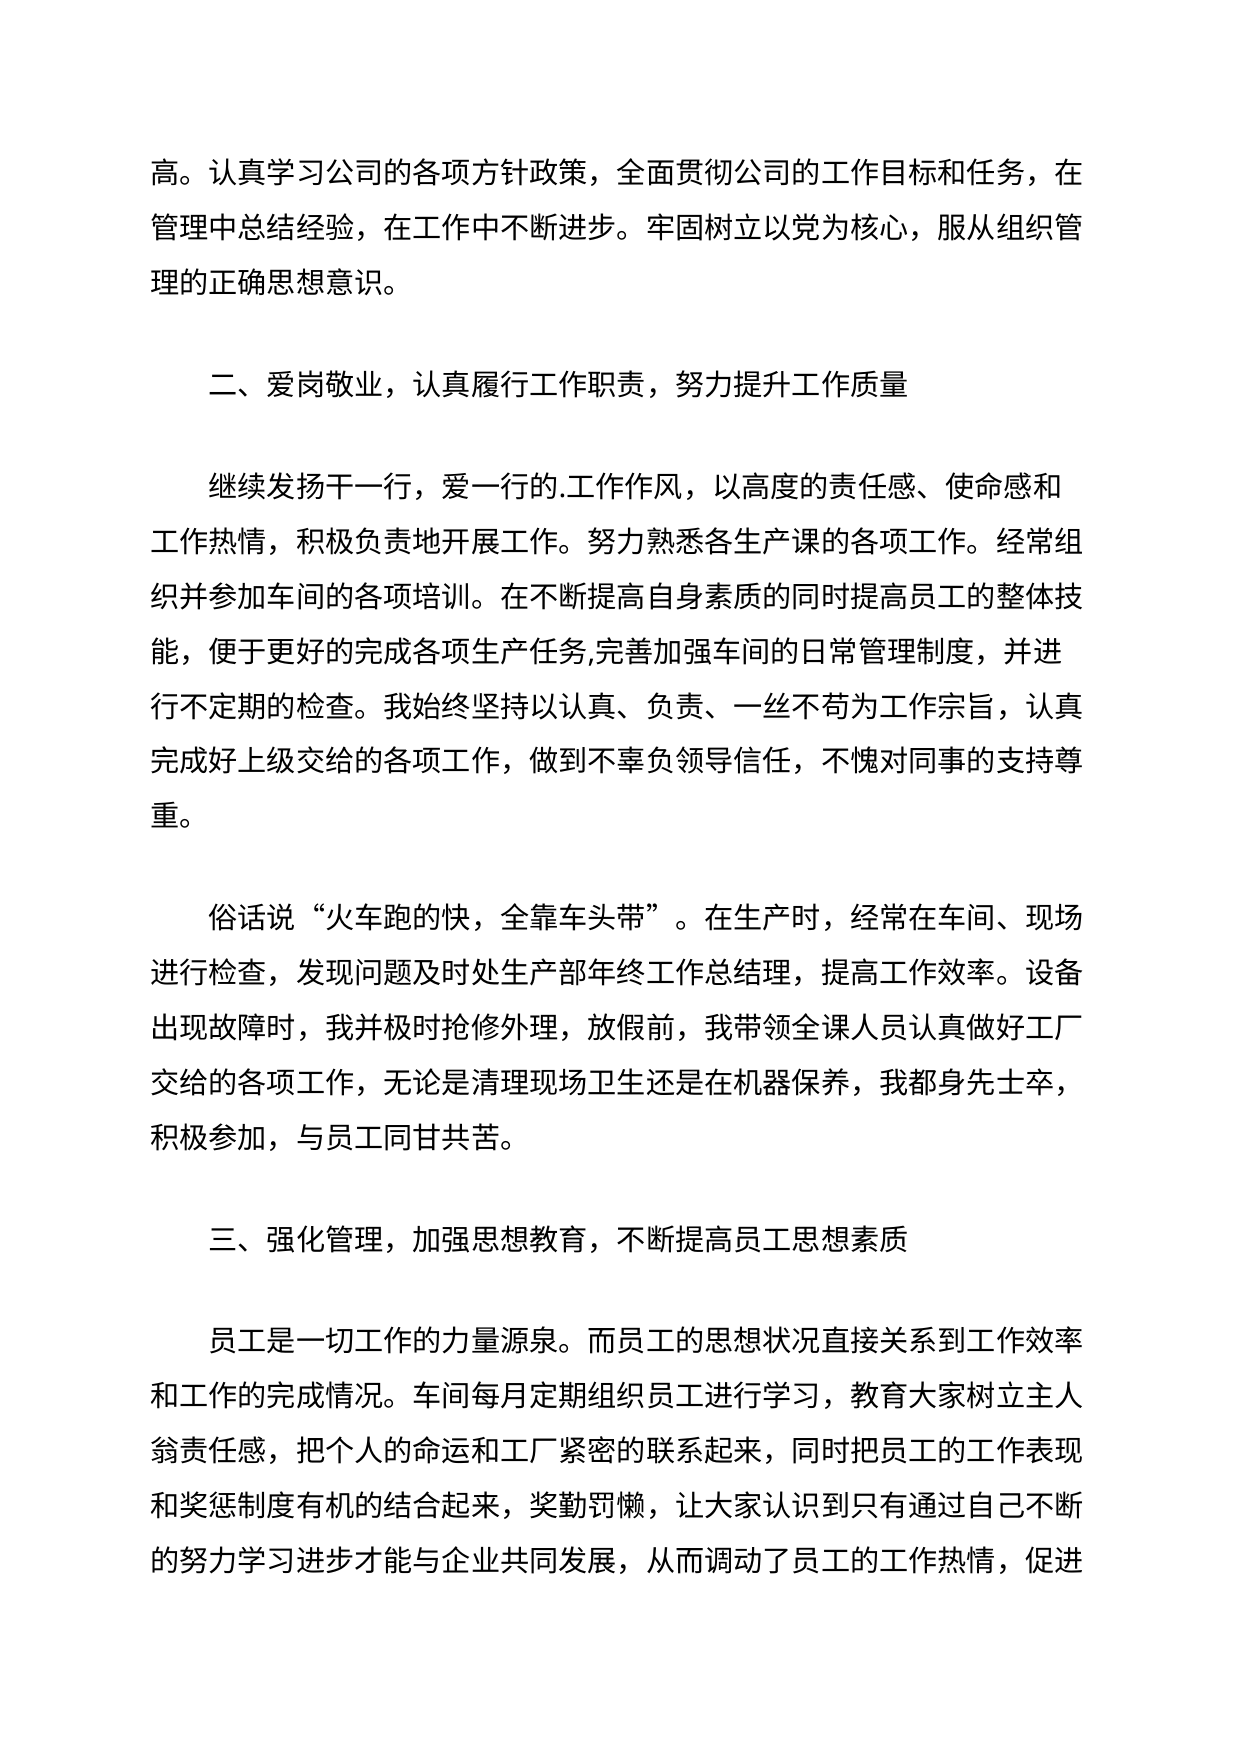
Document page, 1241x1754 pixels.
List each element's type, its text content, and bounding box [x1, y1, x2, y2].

text 二、爱岗敬业，认真履行工作职责，努力提升工作质量 [150, 362, 1090, 404]
text 俗话说“火车跑的快，全靠车头带”。在生产时，经常在车间、现场进行检查，发现问题及时处生产部年终工作总结理，提高工作效率。设备出现故障时，我并极时抢修外理，放假前，我带领全课人员认真做好工厂交给的各项工作，无论是清理现场卫生还是在机器保养，我都身先士卒，积极参加，与员工同甘共苦。 [150, 895, 1090, 1157]
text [150, 1318, 1090, 1580]
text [150, 150, 1090, 302]
text 继续发扬干一行，爱一行的.工作作风，以高度的责任感、使命感和工作热情，积极负责地开展工作。努力熟悉各生产课的各项工作。经常组织并参加车间的各项培训。在不断提高自身素质的同时提高员工的整体技能，便于更好的完成各项生产任务,完善加强车间的日常管理制度，并进行不定期的检查。我始终坚持以认真、负责、一丝不苟为工作宗旨，认真完成好上级交给的各项工作，做到不辜负领导信任，不愧对同事的支持尊重。 [150, 463, 1090, 835]
text 三、强化管理，加强思想教育，不断提高员工思想素质 [150, 1216, 1090, 1258]
